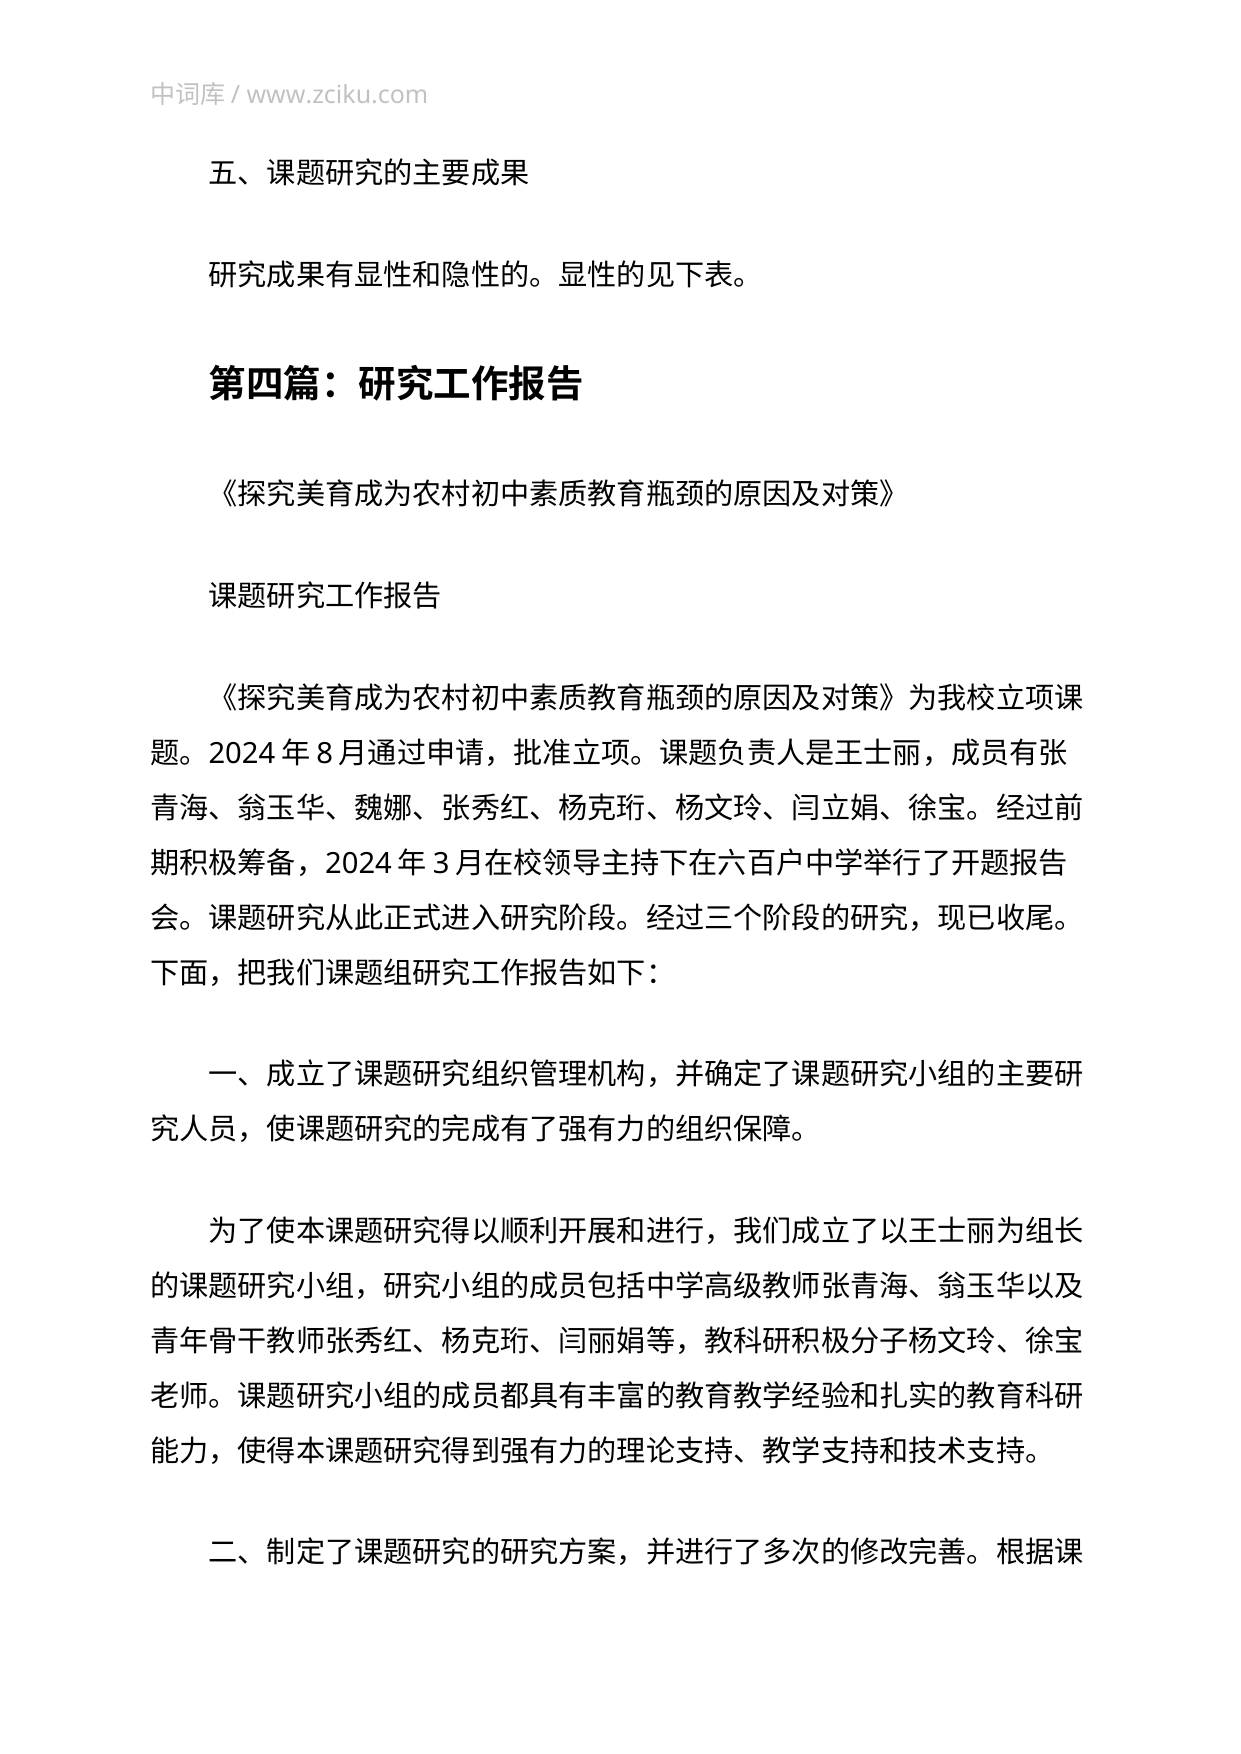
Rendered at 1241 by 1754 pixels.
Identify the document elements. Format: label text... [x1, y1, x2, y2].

text 五、课题研究的主要成果 [150, 150, 1090, 192]
text 研究成果有显性和隐性的。显性的见下表。 [150, 252, 1090, 294]
text 第四篇：研究工作报告 [150, 353, 1090, 408]
text 课题研究工作报告 [150, 573, 1090, 615]
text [150, 1529, 1090, 1571]
text 一、成立了课题研究组织管理机构，并确定了课题研究小组的主要研究人员，使课题研究的完成有了强有力的组织保障。 [150, 1051, 1090, 1148]
text 为了使本课题研究得以顺利开展和进行，我们成立了以王士丽为组长的课题研究小组，研究小组的成员包括中学高级教师张青海、翁玉华以及青年骨干教师张秀红、杨克珩、闫丽娟等，教科研积极分子杨文玲、徐宝老师。课题研究小组的成员都具有丰富的教育教学经验和扎实的教育科研能力，使得本课题研究得到强有力的理论支持、教学支持和技术支持。 [150, 1208, 1090, 1469]
text 《探究美育成为农村初中素质教育瓶颈的原因及对策》为我校立项课题。2024年8月通过申请，批准立项。课题负责人是王士丽，成员有张青海、翁玉华、魏娜、张秀红、杨克珩、杨文玲、闫立娟、徐宝。经过前期积极筹备，2024年3月在校领导主持下在六百户中学举行了开题报告会。课题研究从此正式进入研究阶段。经过三个阶段的研究，现已收尾。下面，把我们课题组研究工作报告如下： [150, 674, 1090, 991]
text 《探究美育成为农村初中素质教育瓶颈的原因及对策》 [150, 471, 1090, 513]
